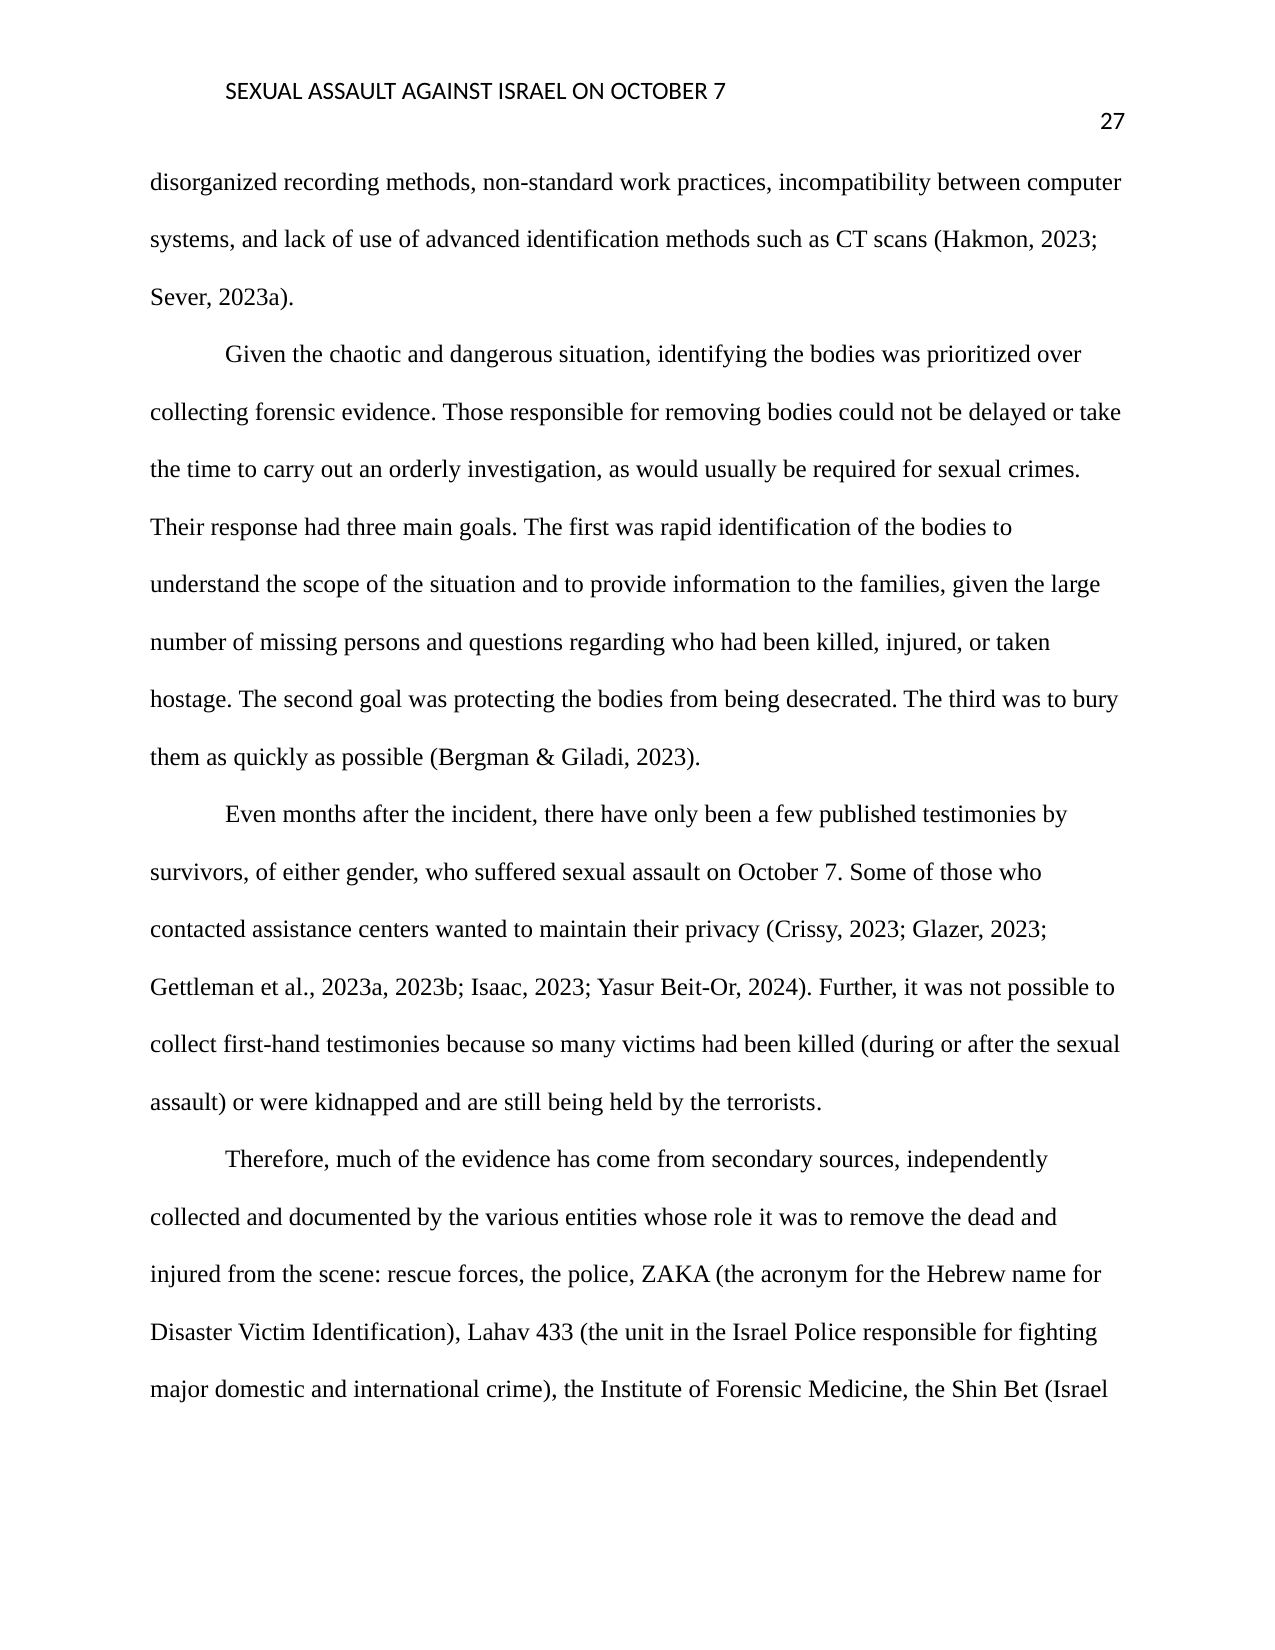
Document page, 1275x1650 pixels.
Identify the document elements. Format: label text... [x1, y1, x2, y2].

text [150, 167, 1125, 310]
text Given the chaotic and dangerous situation, identifying the bodies was prioritized over collecting forensic evidence. Those responsible for removing bodies could not be delayed or take the time to carry out an orderly investigation, as would usually be required for sexual crimes. Their response had three main goals. The first was rapid identification of the bodies to understand the scope of the situation and to provide information to the families, given the large number of missing persons and questions regarding who had been killed, injured, or taken hostage. The second goal was protecting the bodies from being desecrated. The third was to bury them as quickly as possible (Bergman & Giladi, 2023). [150, 339, 1125, 770]
text Even months after the incident, there have only been a few published testimonies by survivors, of either gender, who suffered sexual assault on October 7. Some of those who contacted assistance centers wanted to maintain their privacy (Crissy, 2023; Glazer, 2023; Gettleman et al., 2023a, 2023b; Isaac, 2023; Yasur Beit-Or, 2024). Further, it was not possible to collect first-hand testimonies because so many victims had been killed (during or after the sexual assault) or were kidnapped and are still being held by the terrorists. [150, 799, 1125, 1115]
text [150, 1144, 1125, 1403]
